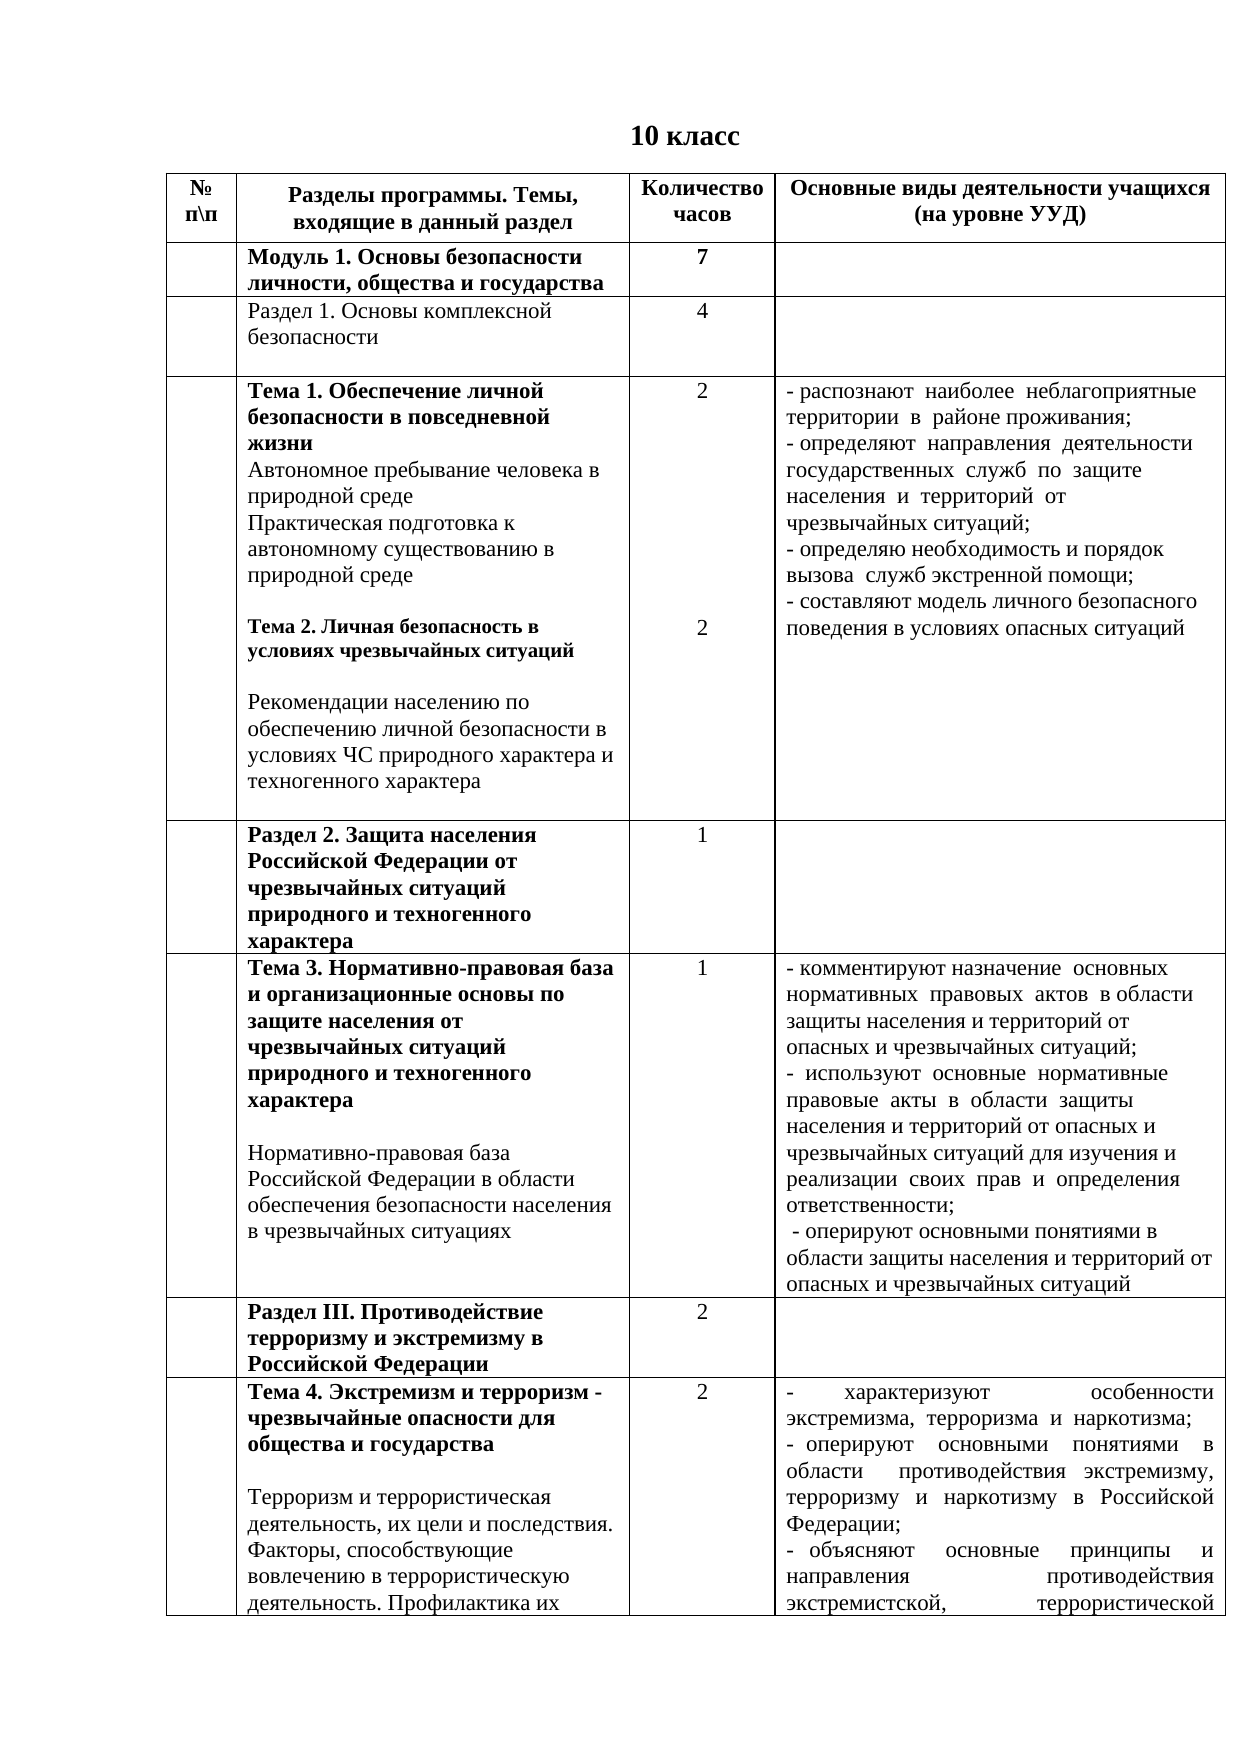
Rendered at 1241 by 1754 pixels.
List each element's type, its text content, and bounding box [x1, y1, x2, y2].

table_cell 2 2 [630, 377, 774, 820]
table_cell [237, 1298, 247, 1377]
table_header Основные виды деятельности учащихся (на уровне УУД) [776, 174, 1225, 242]
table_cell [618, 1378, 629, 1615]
table_cell 2 [630, 1378, 774, 1615]
table_cell Раздел 1. Основы комплексной безопасности [237, 297, 629, 376]
table_cell [776, 1298, 1225, 1377]
table_cell - комментируют назначение основных нормативных правовых актов в области защиты населения и территорий от опасных и чрезвычайных ситуаций; - используют основные нормативные правовые акты в области защиты населения и территорий от опасных и чрезвычайных ситуаций для изучения и реализации своих прав и определения ответственности; - оперируют основными понятиями в области защиты населения и территорий от опасных и чрезвычайных ситуаций [776, 954, 1225, 1297]
table_cell 7 [630, 243, 774, 296]
table_cell [167, 297, 236, 376]
table_cell - распознают наиболее неблагоприятные территории в районе проживания; - определяют направления деятельности государственных служб по защите населения и территорий от чрезвычайных ситуаций; - определяю необходимость и порядок вызова служб экстренной помощи; - составляют модель личного безопасного поведения в условиях опасных ситуаций [776, 377, 1225, 820]
table_cell [776, 821, 1225, 953]
table_cell [776, 297, 1225, 376]
table_cell Модуль 1. Основы безопасности личности, общества и государства [237, 243, 629, 296]
table_cell [167, 1378, 236, 1615]
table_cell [776, 1378, 1225, 1615]
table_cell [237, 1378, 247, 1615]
table_cell [167, 954, 236, 1297]
table_header № п\п [167, 174, 236, 242]
table_cell 1 [630, 954, 774, 1297]
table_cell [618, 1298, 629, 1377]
table_cell 4 [630, 297, 774, 376]
table_header Разделы программы. Темы, входящие в данный раздел [237, 174, 629, 242]
table_cell Тема 1. Обеспечение личной безопасности в повседневной жизни Автономное пребывание человека в природной среде Практическая подготовка к автономному существованию в природной среде Тема 2. Личная безопасность в условиях чрезвычайных ситуаций Рекомендации населению по обеспечению личной безопасности в условиях ЧС природного характера и техногенного характера [237, 377, 629, 820]
table_cell Раздел 2. Защита населения Российской Федерации от чрезвычайных ситуаций природного и техногенного характера [237, 821, 629, 953]
table_cell 1 [630, 821, 774, 953]
table_cell [776, 243, 1225, 296]
table_cell [167, 243, 236, 296]
table_cell [167, 821, 236, 953]
table_header Количество часов [630, 174, 774, 242]
table_cell [167, 377, 236, 820]
table_cell 2 [630, 1298, 774, 1377]
text 10 класс [177, 118, 1150, 152]
table_cell Тема 3. Нормативно-правовая база и организационные основы по защите населения от чрезвычайных ситуаций природного и техногенного характера Нормативно-правовая база Российской Федерации в области обеспечения безопасности населения в чрезвычайных ситуациях [237, 954, 629, 1297]
table_cell [167, 1298, 236, 1377]
